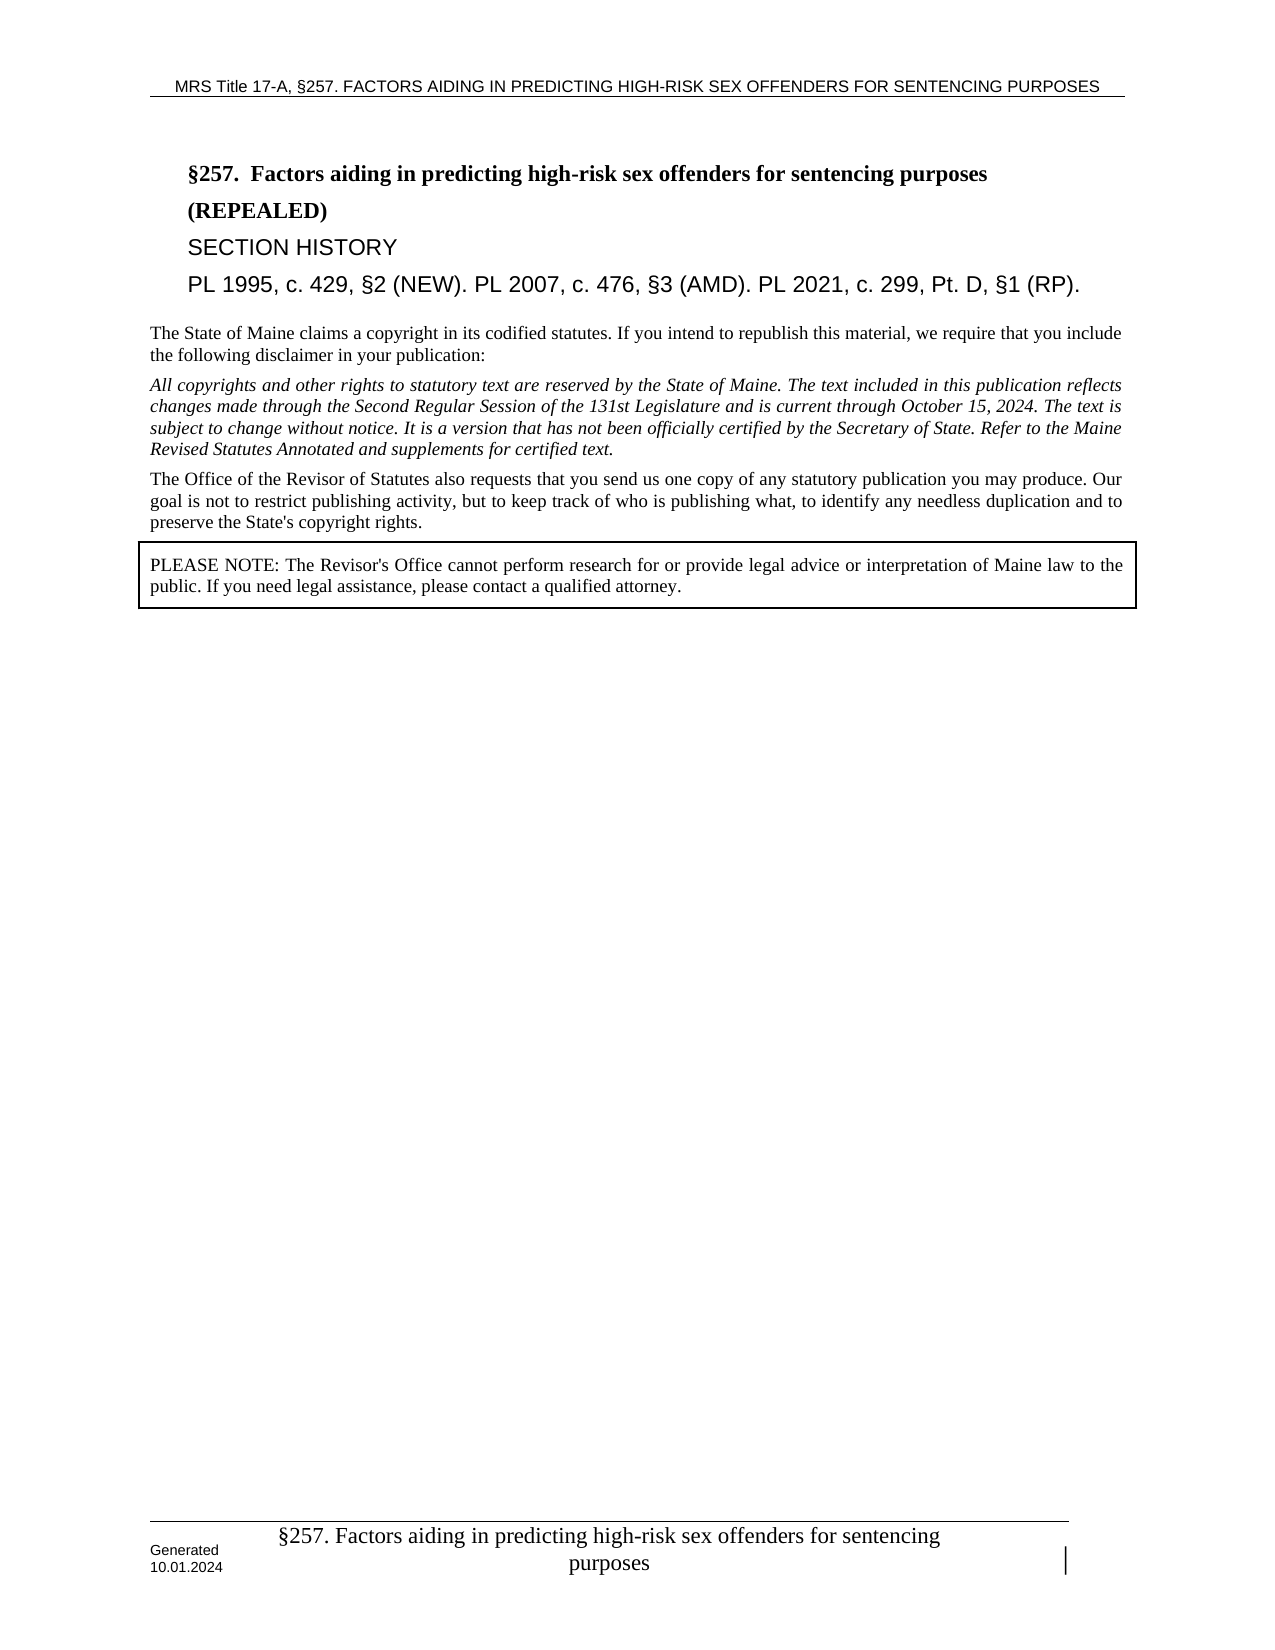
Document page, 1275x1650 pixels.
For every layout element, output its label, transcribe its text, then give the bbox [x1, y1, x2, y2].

text PL 1995, c. 429, §2 (NEW). PL 2007, c. 476, §3 (AMD). PL 2021, c. 299, Pt. D, §1 (RP). [187, 271, 1125, 297]
text §257. Factors aiding in predicting high-risk sex offenders for sentencing purposes [187, 160, 1125, 187]
text The State of Maine claims a copyright in its codified statutes. If you intend to republish this material, we require that you include the following disclaimer in your publication: [150, 322, 1125, 365]
text (REPEALED) [187, 197, 1125, 223]
text The Office of the Revisor of Statutes also requests that you send us one copy of any statutory publication you may produce. Our goal is not to restrict publishing activity, but to keep track of who is publishing what, to identify any needless duplication and to preserve the State's copyright rights. [150, 468, 1125, 533]
text PLEASE NOTE: The Revisor's Office cannot perform research for or provide legal advice or interpretation of Maine law to the public. If you need legal assistance, please contact a qualified attorney. [140, 543, 1135, 607]
text SECTION HISTORY [187, 234, 1125, 260]
text All copyrights and other rights to statutory text are reserved by the State of Maine. The text included in this publication reflects changes made through the Second Regular Session of the 131st Legislature and is current through October 15, 2024 . The text is subject to change without notice. It is a version that has not been officially certified by the Secretary of State. Refer to the Maine Revised Statutes Annotated and supplements for certified text. [150, 373, 1125, 460]
